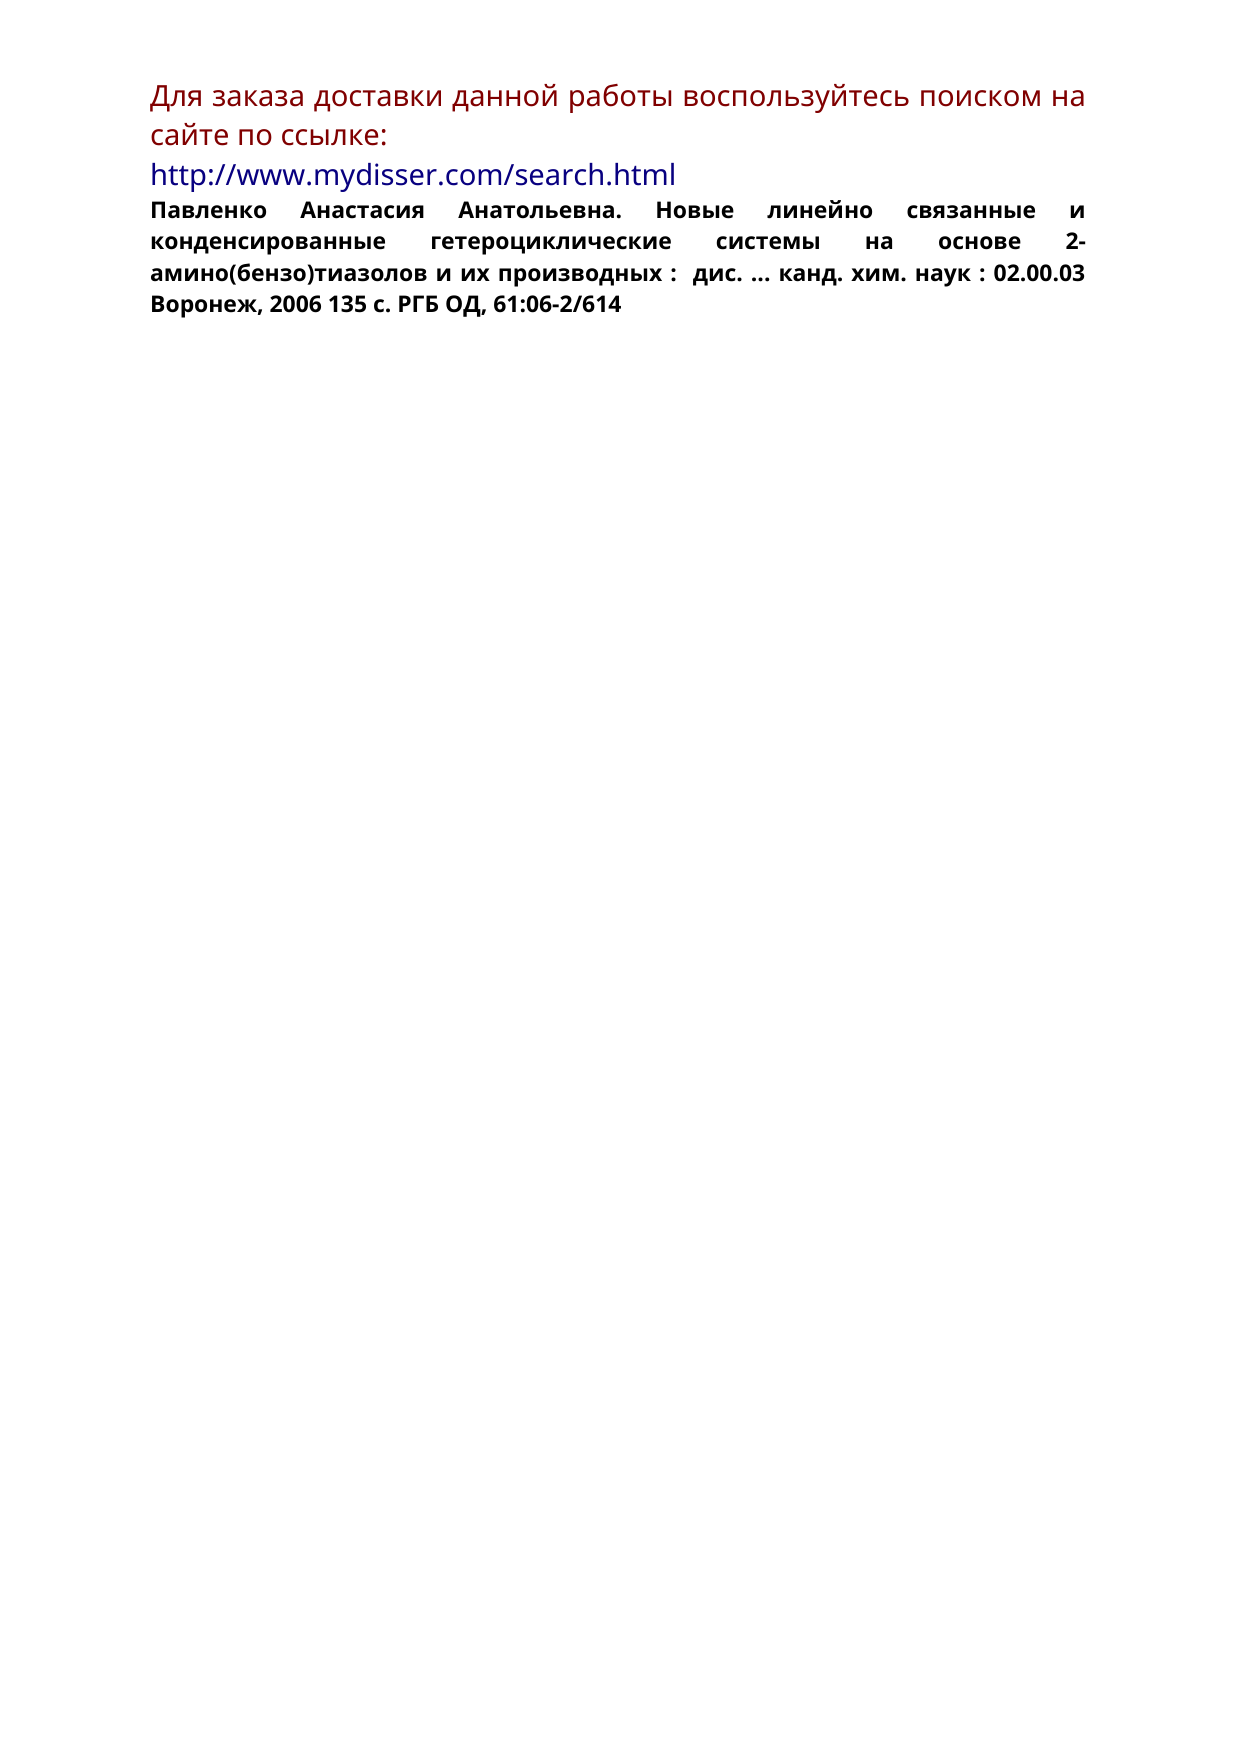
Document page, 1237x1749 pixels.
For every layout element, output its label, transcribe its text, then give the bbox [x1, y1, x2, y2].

text Павленко Анастасия Анатольевна. Новые линейно связанные и конденсированные гетероциклические системы на основе 2-амино(бензо)тиазолов и их производных : дис. ... канд. хим. наук : 02.00.03 Воронеж, 2006 135 с. РГБ ОД, 61:06-2/614 [150, 194, 1086, 319]
